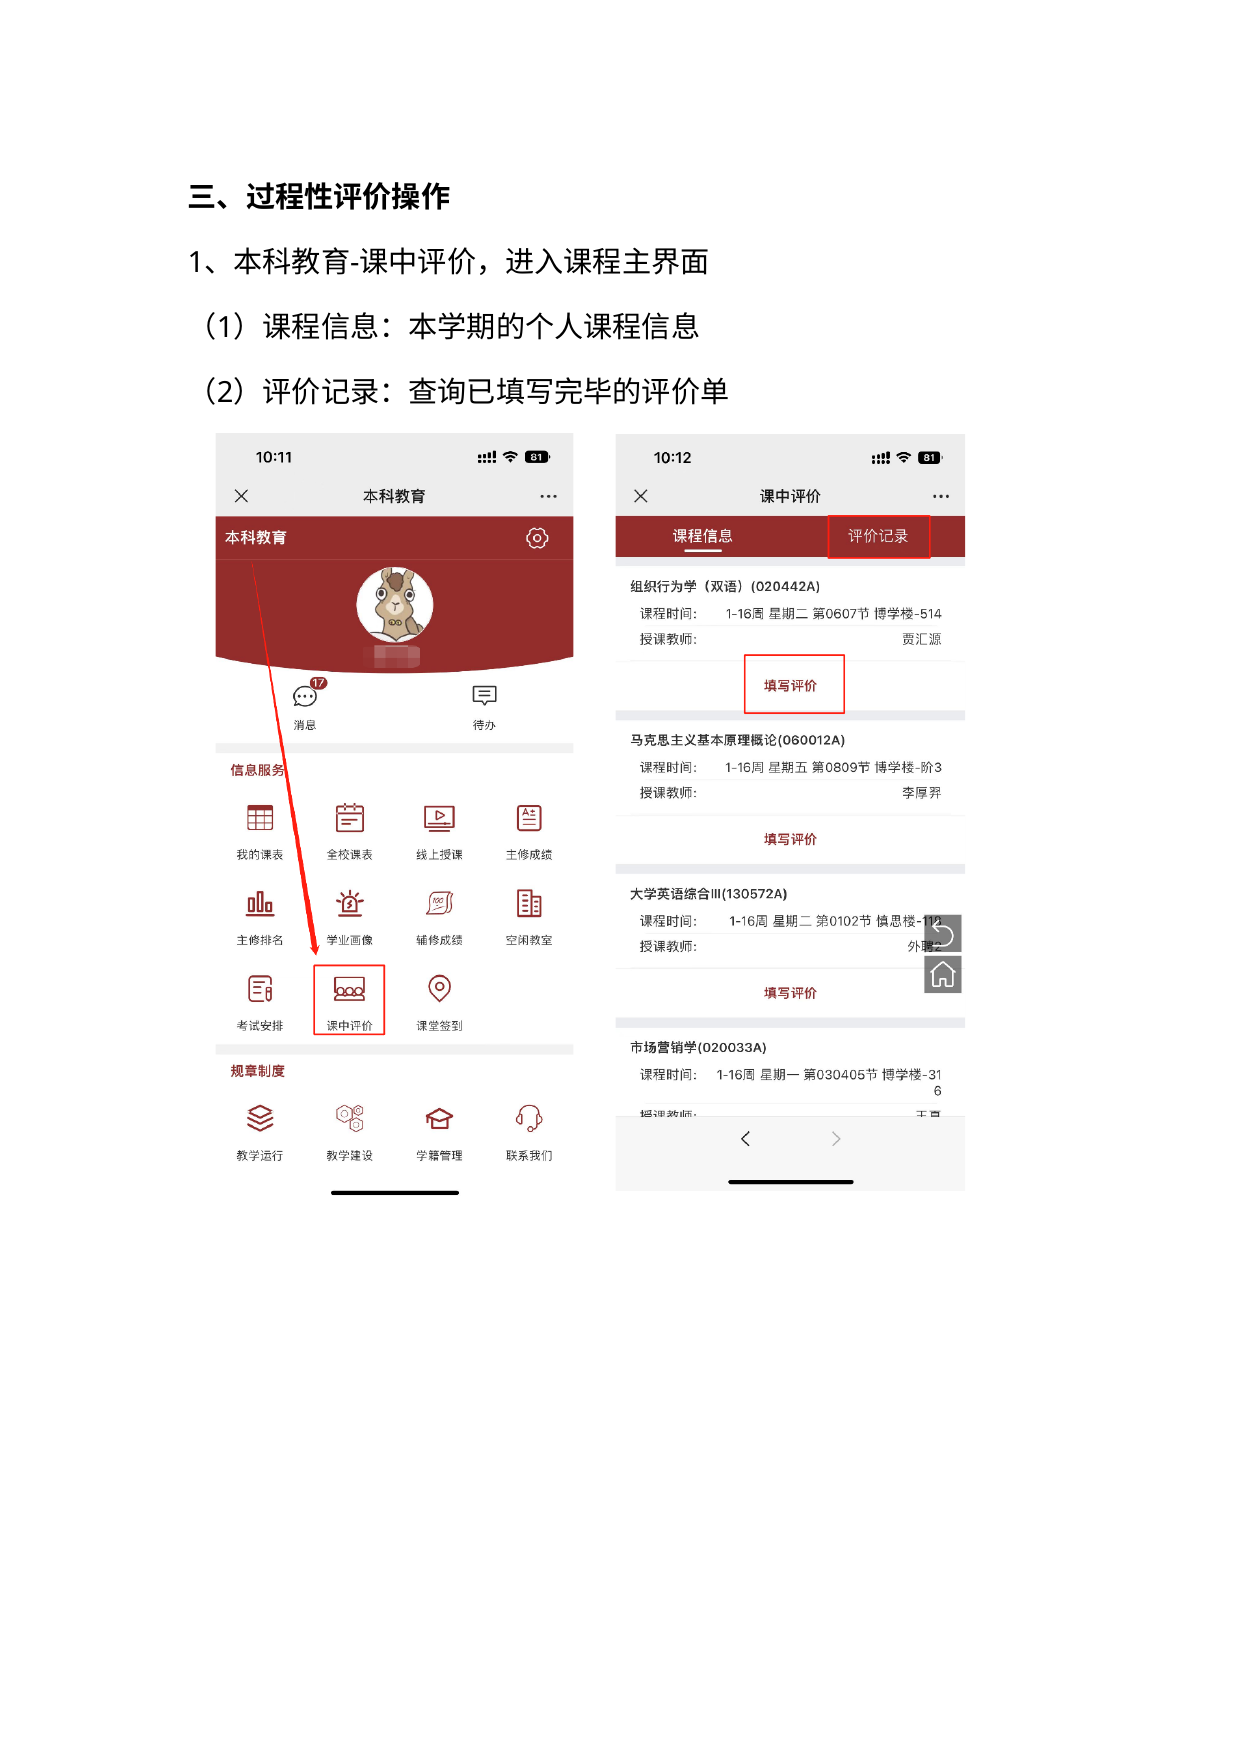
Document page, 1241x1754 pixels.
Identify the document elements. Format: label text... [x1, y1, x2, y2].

text 三、过程性评价操作 [187, 162, 1053, 227]
picture [215, 433, 574, 1202]
text （1）课程信息：本学期的个人课程信息 [187, 292, 1053, 357]
text 1、本科教育-课中评价，进入课程主界面 [187, 227, 1053, 292]
picture [615, 434, 965, 1191]
text （2）评价记录：查询已填写完毕的评价单 [187, 357, 1053, 422]
